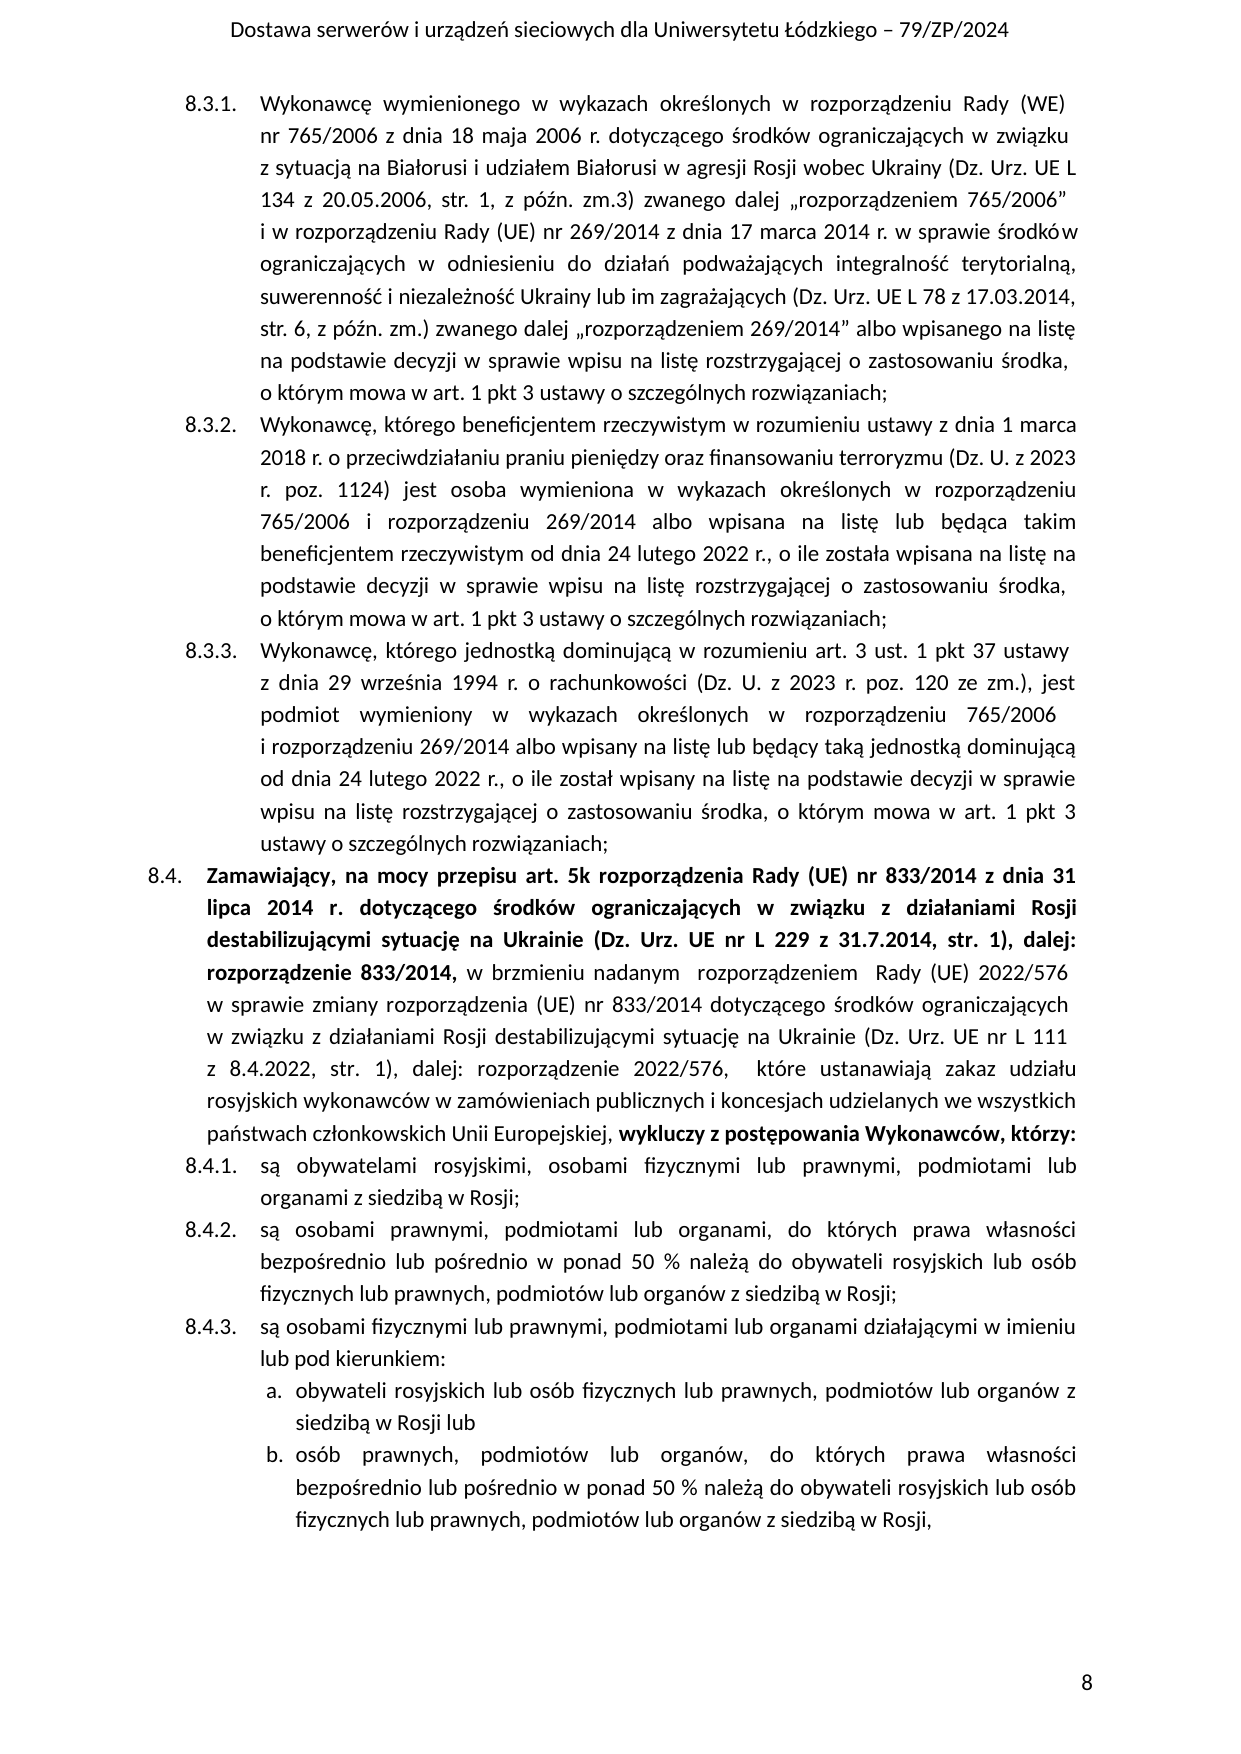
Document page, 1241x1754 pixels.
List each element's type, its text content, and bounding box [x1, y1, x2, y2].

list Zamawiający, na mocy przepisu art. 5k rozporządzenia Rady (UE) nr 833/2014 z dnia 31 lipca 2014 r. dotyczącego środków ograniczających w związku z działaniami Rosji destabilizującymi sytuację na Ukrainie (Dz. Urz. UE nr L 229 z 31.7.2014, str. 1), dalej: rozporządzenie 833/2014, w brzmieniu nadanym rozporządzeniem Rady (UE) 2022/576 w sprawie zmiany rozporządzenia (UE) nr 833/2014 dotyczącego środków ograniczających w związku z działaniami Rosji destabilizującymi sytuację na Ukrainie (Dz. Urz. UE nr L 111 z 8.4.2022, str. 1), dalej: rozporządzenie 2022/576, które ustanawiają zakaz udziału rosyjskich wykonawców w zamówieniach publicznych i koncesjach udzielanych we wszystkich państwach członkowskich Unii Europejskiej, wykluczy z postępowania Wykonawców, którzy: [148, 861, 1078, 1147]
list Wykonawcę, którego jednostką dominującą w rozumieniu art. 3 ust. 1 pkt 37 ustawy z dnia 29 września 1994 r. o rachunkowości (Dz. U. z 2023 r. poz. 120 ze zm.), jest podmiot wymieniony w wykazach określonych w rozporządzeniu 765/2006 i rozporządzeniu 269/2014 albo wpisany na listę lub będący taką jednostką dominującą od dnia 24 lutego 2022 r., o ile został wpisany na listę na podstawie decyzji w sprawie wpisu na listę rozstrzygającej o zastosowaniu środka, o którym mowa w art. 1 pkt 3 ustawy o szczególnych rozwiązaniach; [185, 636, 1078, 857]
list osób prawnych, podmiotów lub organów, do których prawa własności bezpośrednio lub pośrednio w ponad 50 % należą do obywateli rosyjskich lub osób fizycznych lub prawnych, podmiotów lub organów z siedzibą w Rosji, [266, 1441, 1078, 1533]
list obywateli rosyjskich lub osób fizycznych lub prawnych, podmiotów lub organów z siedzibą w Rosji lub [266, 1376, 1078, 1436]
list Wykonawcę, którego beneficjentem rzeczywistym w rozumieniu ustawy z dnia 1 marca 2018 r. o przeciwdziałaniu praniu pieniędzy oraz finansowaniu terroryzmu (Dz. U. z 2023 r. poz. 1124) jest osoba wymieniona w wykazach określonych w rozporządzeniu 765/2006 i rozporządzeniu 269/2014 albo wpisana na listę lub będąca takim beneficjentem rzeczywistym od dnia 24 lutego 2022 r., o ile została wpisana na listę na podstawie decyzji w sprawie wpisu na listę rozstrzygającej o zastosowaniu środka, o którym mowa w art. 1 pkt 3 ustawy o szczególnych rozwiązaniach; [185, 411, 1078, 632]
list są osobami prawnymi, podmiotami lub organami, do których prawa własności bezpośrednio lub pośrednio w ponad 50 % należą do obywateli rosyjskich lub osób fizycznych lub prawnych, podmiotów lub organów z siedzibą w Rosji; [185, 1215, 1078, 1308]
list są osobami fizycznymi lub prawnymi, podmiotami lub organami działającymi w imieniu lub pod kierunkiem: [185, 1312, 1078, 1372]
list Wykonawcę wymienionego w wykazach określonych w rozporządzeniu Rady (WE) nr 765/2006 z dnia 18 maja 2006 r. dotyczącego środków ograniczających w związku z sytuacją na Białorusi i udziałem Białorusi w agresji Rosji wobec Ukrainy (Dz. Urz. UE L 134 z 20.05.2006, str. 1, z późn. zm.3) zwanego dalej „rozporządzeniem 765/2006” i w rozporządzeniu Rady (UE) nr 269/2014 z dnia 17 marca 2014 r. w sprawie środków ograniczających w odniesieniu do działań podważających integralność terytorialną, suwerenność i niezależność Ukrainy lub im zagrażających (Dz. Urz. UE L 78 z 17.03.2014, str. 6, z późn. zm.) zwanego dalej „rozporządzeniem 269/2014” albo wpisanego na listę na podstawie decyzji w sprawie wpisu na listę rozstrzygającej o zastosowaniu środka, o którym mowa w art. 1 pkt 3 ustawy o szczególnych rozwiązaniach; [185, 89, 1078, 406]
list są obywatelami rosyjskimi, osobami fizycznymi lub prawnymi, podmiotami lub organami z siedzibą w Rosji; [185, 1151, 1078, 1211]
